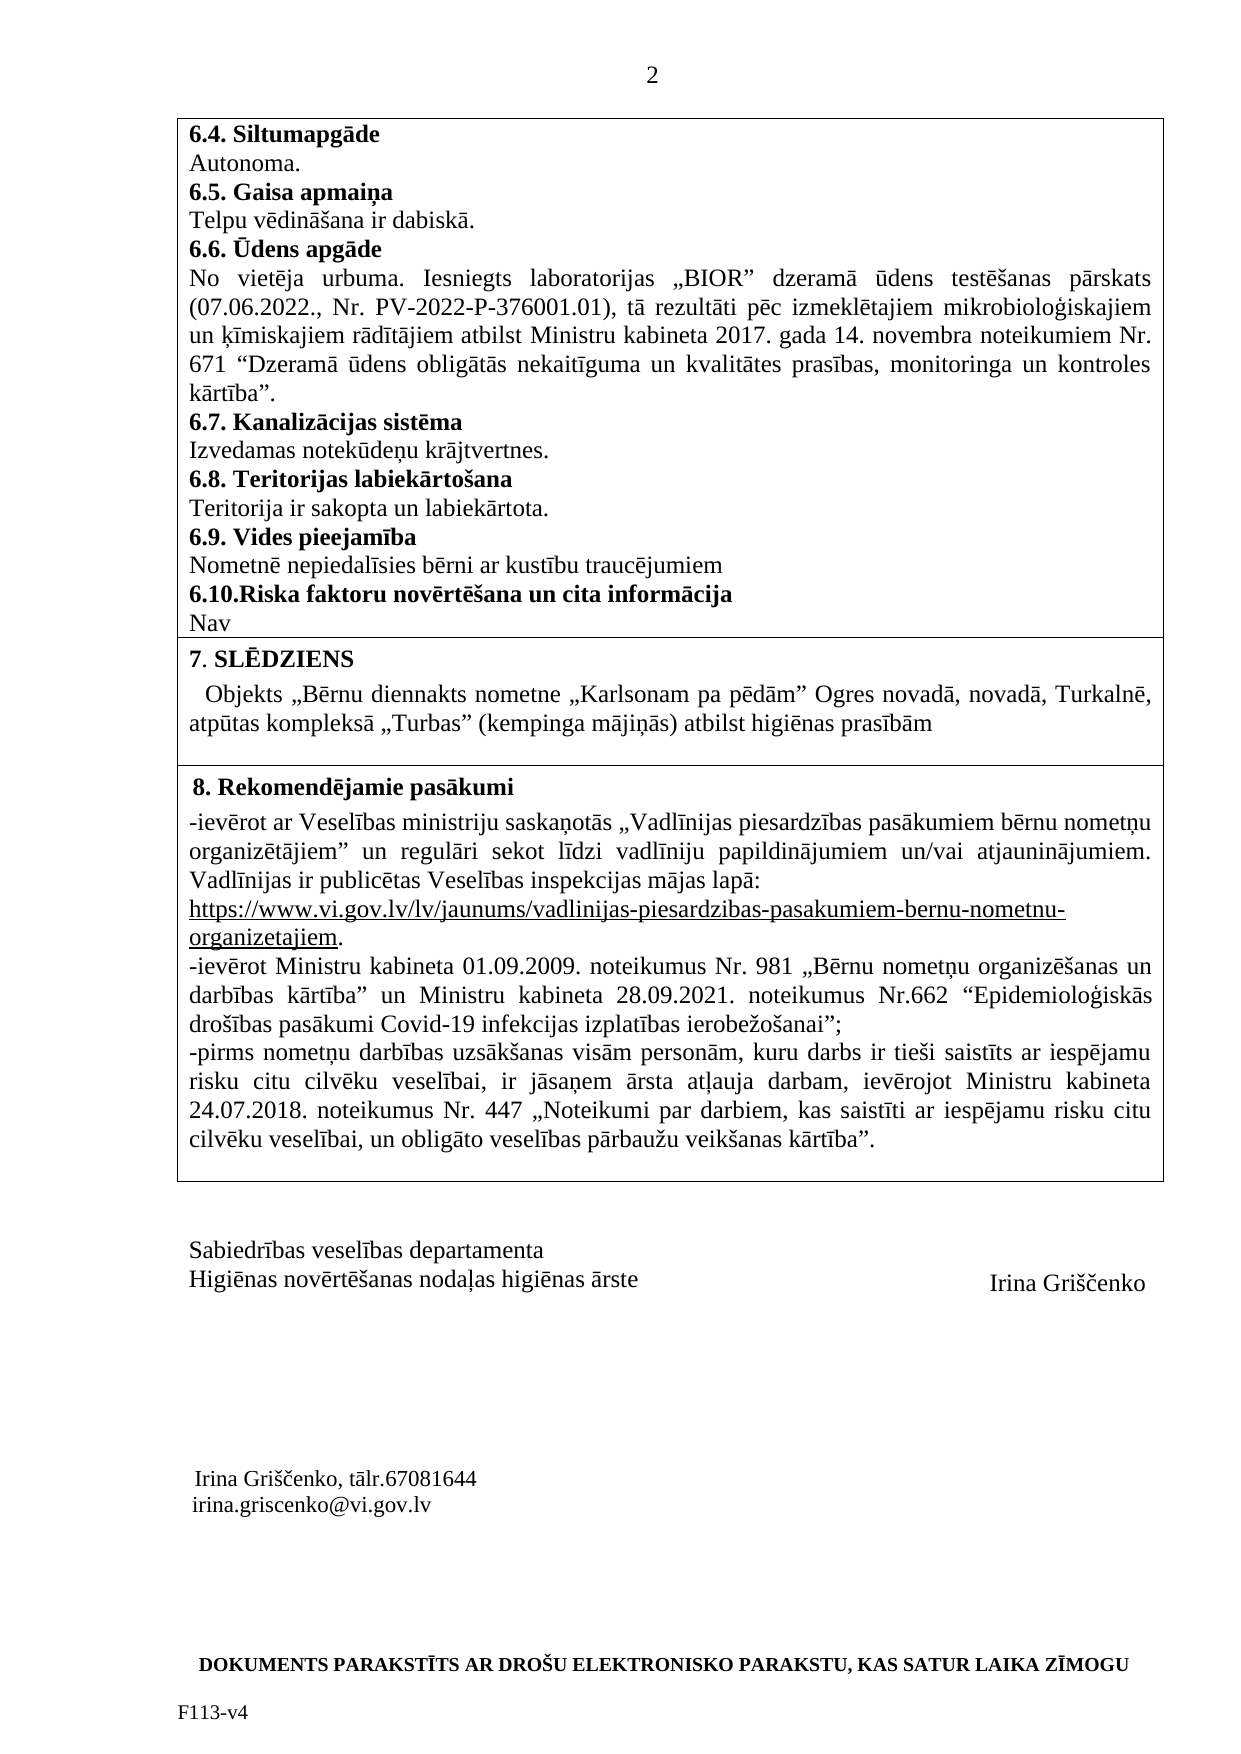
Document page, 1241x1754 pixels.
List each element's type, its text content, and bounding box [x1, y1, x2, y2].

table_header Irina Griščenko [834, 1235, 1163, 1297]
table_header Sabiedrības veselības departamenta Higiēnas novērtēšanas nodaļas higiēnas ārste [177, 1235, 834, 1297]
table_cell 8. Rekomendējamie pasākumi -ievērot ar Veselības ministriju saskaņotās „Vadlīnijas piesardzības pasākumiem bērnu nometņu organizētājiem” un regulāri sekot līdzi vadlīniju papildinājumiem un/vai atjauninājumiem. Vadlīnijas ir publicētas Veselības inspekcijas mājas lapā: https://www.vi.gov.lv/lv/jaunums/vadlinijas-piesardzibas-pasakumiem-bernu-nometnu-organizetajiem. -ievērot Ministru kabineta 01.09.2009. noteikumus Nr. 981 „Bērnu nometņu organizēšanas un darbības kārtība” un Ministru kabineta 28.09.2021. noteikumus Nr.662 “Epidemioloģiskās drošības pasākumi Covid-19 infekcijas izplatības ierobežošanai”; -pirms nometņu darbības uzsākšanas visām personām, kuru darbs ir tieši saistīts ar iespējamu risku citu cilvēku veselībai, ir jāsaņem ārsta atļauja darbam, ievērojot Ministru kabineta 24.07.2018. noteikumus Nr. 447 „Noteikumi par darbiem, kas saistīti ar iespējamu risku citu cilvēku veselībai, un obligāto veselības pārbaužu veikšanas kārtība”. [178, 766, 1163, 1181]
table_cell 7. Slēdziens Objekts „Bērnu diennakts nometne „Karlsonam pa pēdām” Ogres novadā, novadā, Turkalnē, atpūtas kompleksā „Turbas” (kempinga mājiņās) atbilst higiēnas prasībām [178, 638, 1163, 765]
text Irina Griščenko, tālr.67081644 [177, 1465, 1152, 1491]
text irina.griscenko@vi.gov.lv [177, 1491, 1152, 1518]
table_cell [178, 119, 1163, 637]
